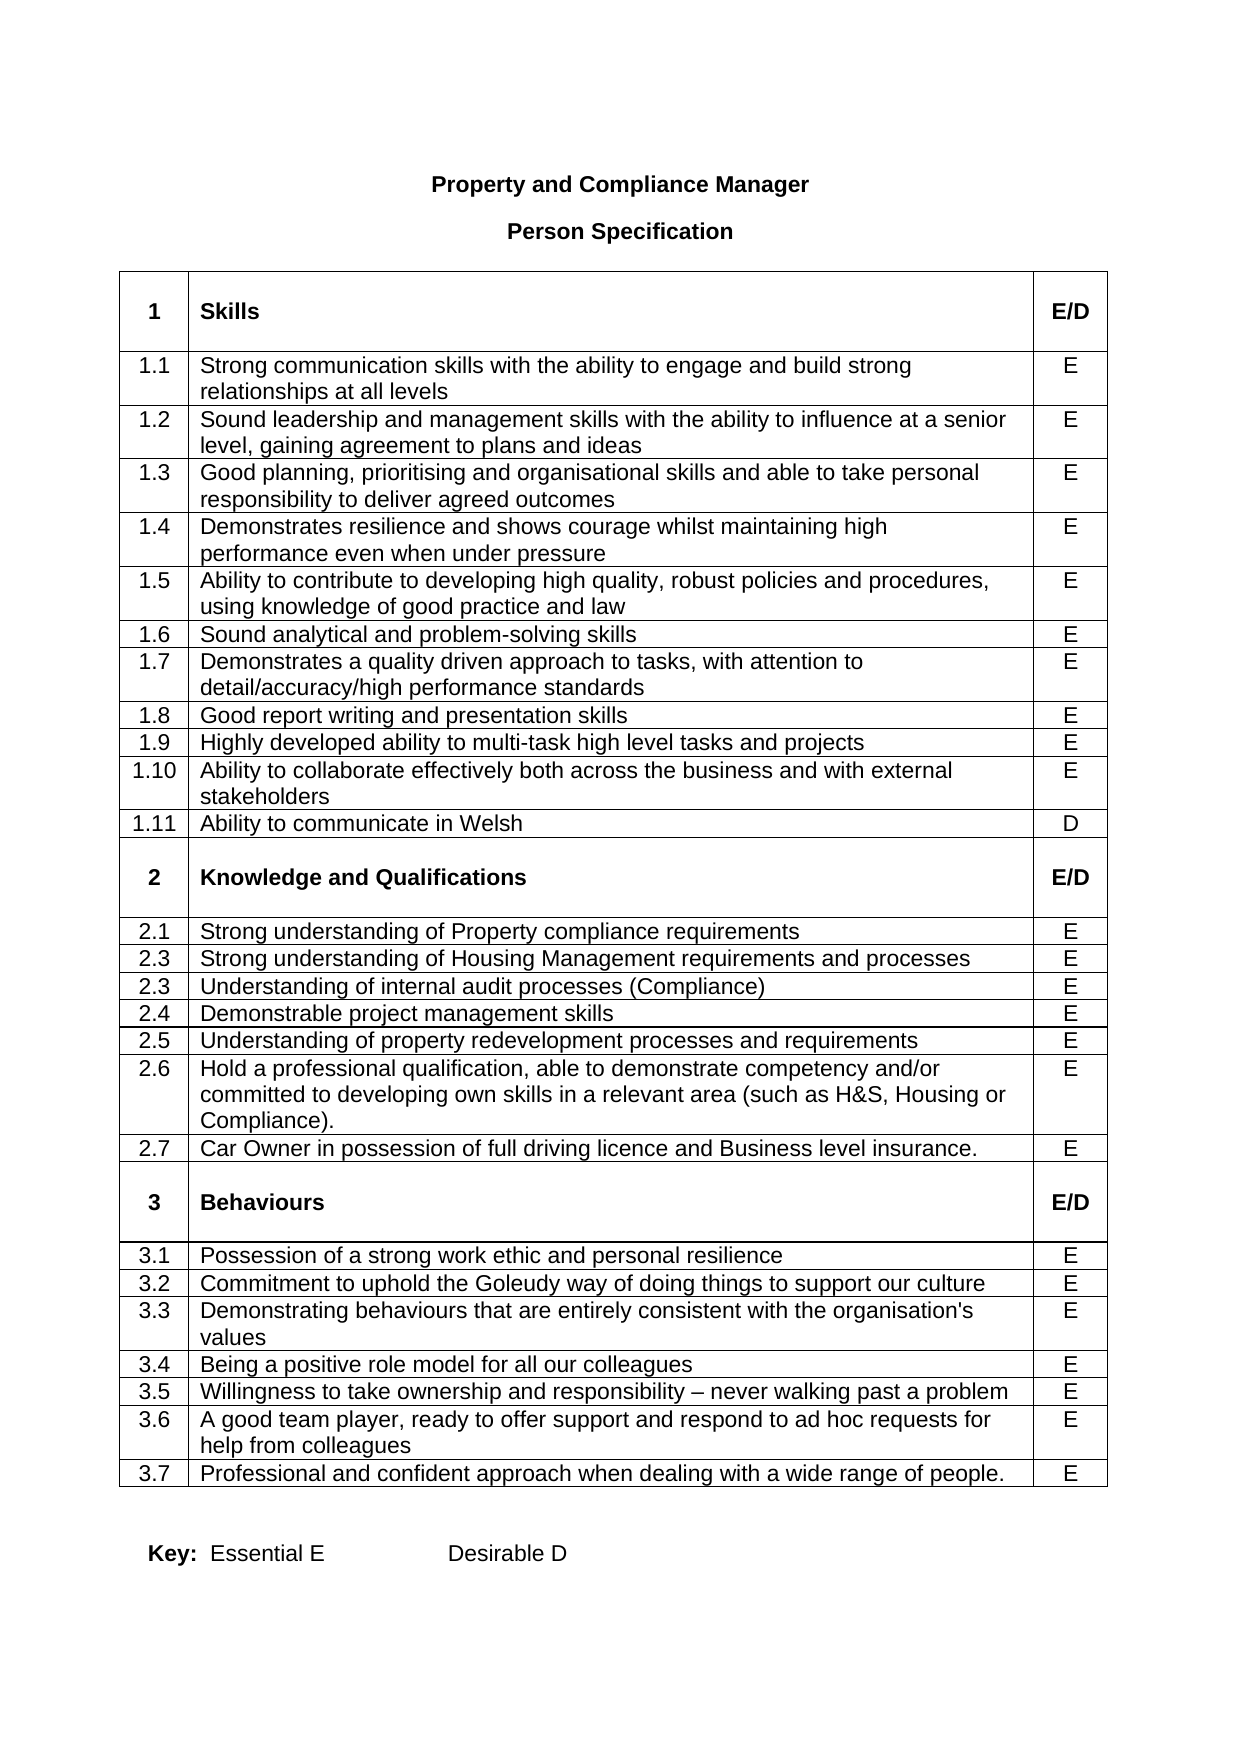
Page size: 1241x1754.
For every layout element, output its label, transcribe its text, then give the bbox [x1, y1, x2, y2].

table_header E/D [1034, 272, 1107, 351]
table_cell 1.6 [120, 621, 188, 647]
table_cell 2.4 [120, 1000, 188, 1026]
table_cell E [1034, 621, 1107, 647]
table_cell Car Owner in possession of full driving licence and Business level insurance. [189, 1135, 1033, 1161]
table_cell 1.1 [120, 352, 188, 404]
table_cell 3.3 [120, 1297, 188, 1350]
table_cell 1.11 [120, 810, 188, 837]
table_cell Ability to collaborate effectively both across the business and with external stakeholders [189, 757, 1033, 809]
table_cell Demonstrable project management skills [189, 1000, 1033, 1026]
table_cell E [1034, 1055, 1107, 1134]
table_cell Demonstrates a quality driven approach to tasks, with attention to detail/accuracy/high performance standards [189, 648, 1033, 701]
table_cell 2.3 [120, 945, 188, 972]
table_cell Understanding of internal audit processes (Compliance) [189, 973, 1033, 999]
table_cell 1.4 [120, 513, 188, 566]
table_cell 3.4 [120, 1351, 188, 1377]
subtitle Person Specification [148, 218, 1093, 244]
table_cell Demonstrating behaviours that are entirely consistent with the organisation's values [189, 1297, 1033, 1350]
table_cell E [1034, 567, 1107, 619]
table_cell 1.5 [120, 567, 188, 619]
table_cell E/D [1034, 1162, 1107, 1241]
table_cell E [1034, 1351, 1107, 1377]
table_header 1 [120, 272, 188, 351]
table_cell 2 [120, 838, 188, 917]
table_cell Strong communication skills with the ability to engage and build strong relationships at all levels [189, 352, 1033, 404]
table_cell E [1034, 1270, 1107, 1296]
table_cell E [1034, 1297, 1107, 1350]
table_cell E [1034, 1460, 1107, 1486]
table_cell E [1034, 1135, 1107, 1161]
table_cell E [1034, 729, 1107, 756]
table_cell Being a positive role model for all our colleagues [189, 1351, 1033, 1377]
table_cell 3.1 [120, 1243, 188, 1269]
table_cell 1.2 [120, 406, 188, 458]
table_cell 2.6 [120, 1055, 188, 1134]
table_cell Commitment to uphold the Goleudy way of doing things to support our culture [189, 1270, 1033, 1296]
table_cell Good planning, prioritising and organisational skills and able to take personal responsibility to deliver agreed outcomes [189, 459, 1033, 512]
table_cell 1.3 [120, 459, 188, 512]
table_cell 3.5 [120, 1378, 188, 1405]
table_header Skills [189, 272, 1033, 351]
table_cell Strong understanding of Housing Management requirements and processes [189, 945, 1033, 972]
table_cell A good team player, ready to offer support and respond to ad hoc requests for help from colleagues [189, 1406, 1033, 1458]
table_cell E [1034, 406, 1107, 458]
table_cell 3 [120, 1162, 188, 1241]
table_cell Hold a professional qualification, able to demonstrate competency and/or committed to developing own skills in a relevant area (such as H&S, Housing or Compliance). [189, 1055, 1033, 1134]
table_cell Willingness to take ownership and responsibility – never walking past a problem [189, 1378, 1033, 1405]
table_cell E [1034, 1406, 1107, 1458]
table_cell Highly developed ability to multi-task high level tasks and projects [189, 729, 1033, 756]
table_cell E [1034, 1028, 1107, 1054]
table_cell E [1034, 702, 1107, 728]
table_cell 1.9 [120, 729, 188, 756]
table_cell E [1034, 513, 1107, 566]
table_cell Understanding of property redevelopment processes and requirements [189, 1028, 1033, 1054]
table_cell E [1034, 1378, 1107, 1405]
table_cell Sound analytical and problem-solving skills [189, 621, 1033, 647]
table_cell 3.7 [120, 1460, 188, 1486]
table_cell E [1034, 973, 1107, 999]
table_cell 1.8 [120, 702, 188, 728]
subtitle Property and Compliance Manager [148, 171, 1093, 197]
table_cell Sound leadership and management skills with the ability to influence at a senior level, gaining agreement to plans and ideas [189, 406, 1033, 458]
table_cell E [1034, 945, 1107, 972]
table_cell Strong understanding of Property compliance requirements [189, 918, 1033, 944]
table_cell Ability to communicate in Welsh [189, 810, 1033, 837]
table_cell 1.7 [120, 648, 188, 701]
table_cell E [1034, 459, 1107, 512]
table_cell E [1034, 352, 1107, 404]
table_cell E [1034, 1243, 1107, 1269]
table_cell E [1034, 648, 1107, 701]
table_cell E [1034, 757, 1107, 809]
table_cell Professional and confident approach when dealing with a wide range of people. [189, 1460, 1033, 1486]
table_cell E [1034, 918, 1107, 944]
table_cell 2.3 [120, 973, 188, 999]
table_cell D [1034, 810, 1107, 837]
table_cell E/D [1034, 838, 1107, 917]
table_cell 2.7 [120, 1135, 188, 1161]
table_cell Possession of a strong work ethic and personal resilience [189, 1243, 1033, 1269]
table_cell 1.10 [120, 757, 188, 809]
table_cell 3.2 [120, 1270, 188, 1296]
table_cell Knowledge and Qualifications [189, 838, 1033, 917]
table_cell Demonstrates resilience and shows courage whilst maintaining high performance even when under pressure [189, 513, 1033, 566]
table_cell Behaviours [189, 1162, 1033, 1241]
table_cell 2.1 [120, 918, 188, 944]
table_cell Good report writing and presentation skills [189, 702, 1033, 728]
table_cell 2.5 [120, 1028, 188, 1054]
table_cell E [1034, 1000, 1107, 1026]
text Key: Essential E Desirable D [148, 1539, 1093, 1566]
table_cell Ability to contribute to developing high quality, robust policies and procedures, using knowledge of good practice and law [189, 567, 1033, 619]
table_cell 3.6 [120, 1406, 188, 1458]
